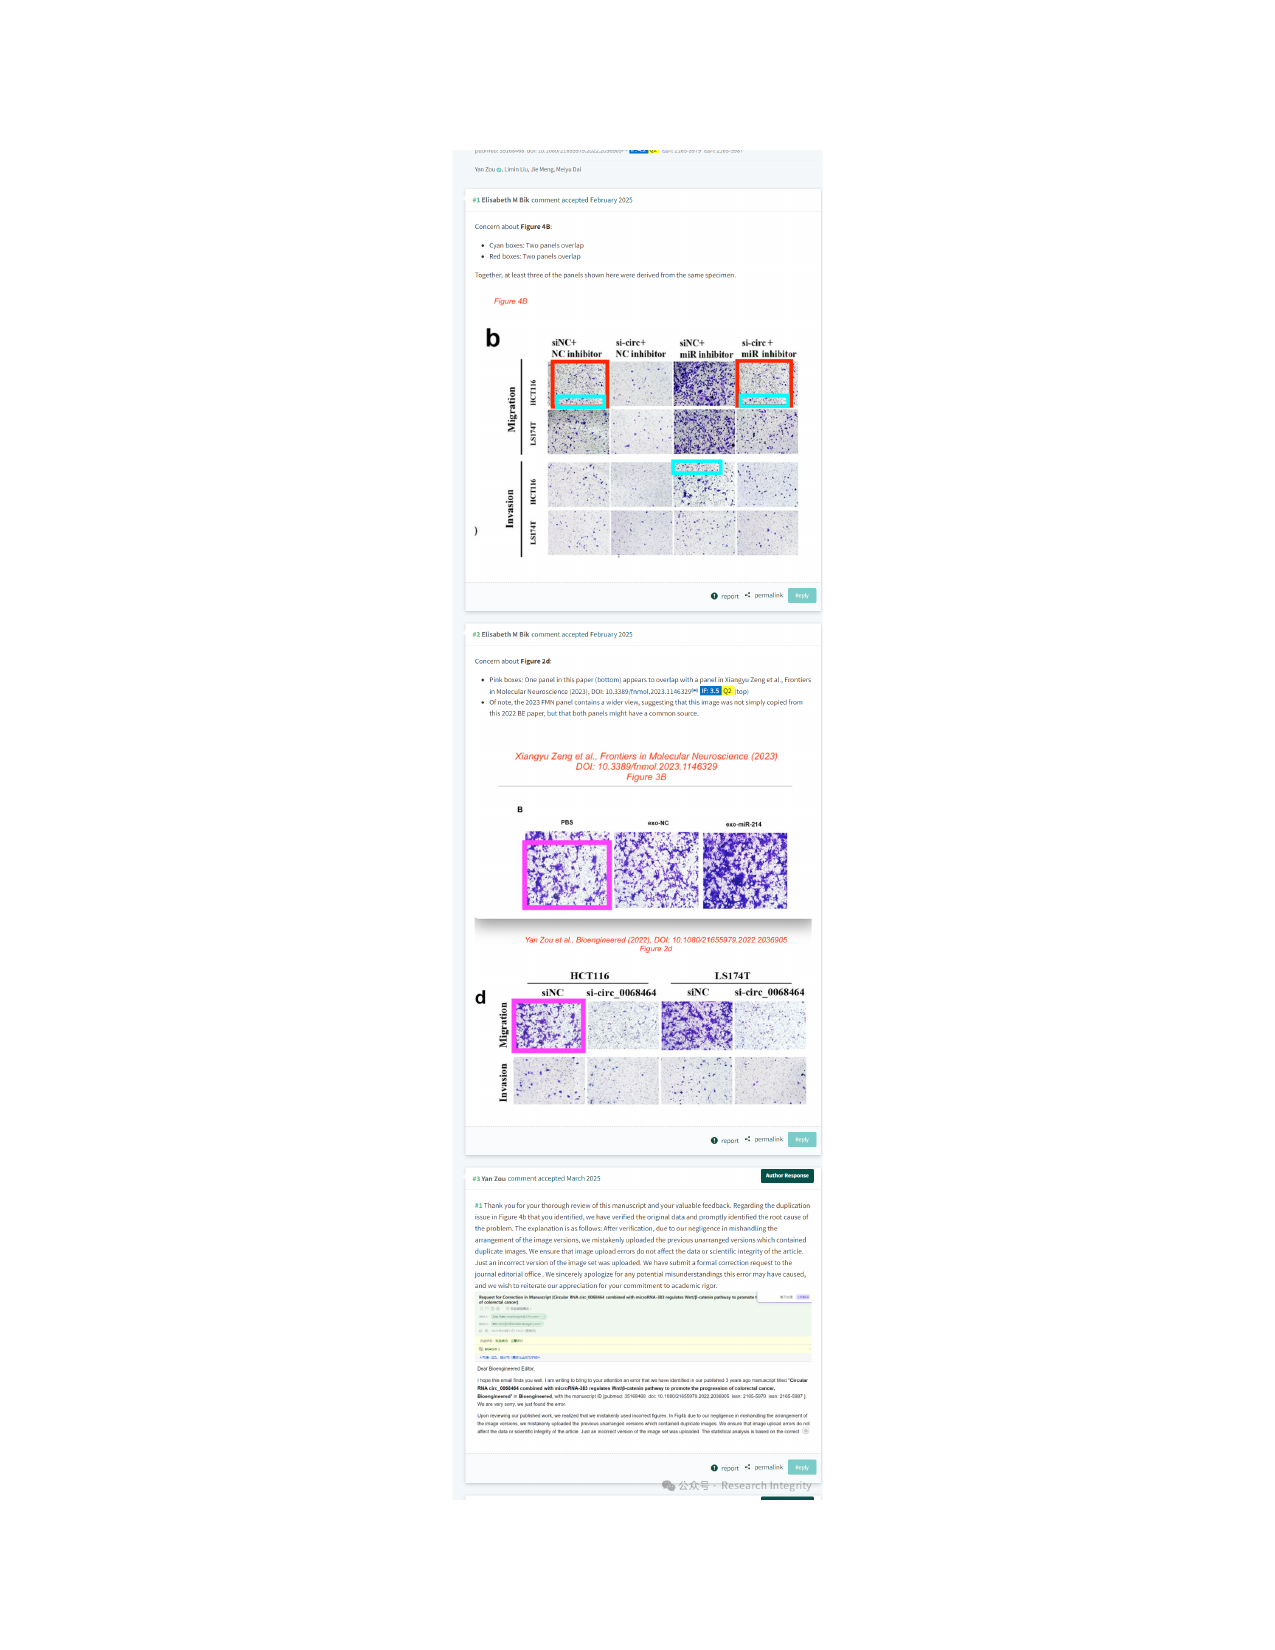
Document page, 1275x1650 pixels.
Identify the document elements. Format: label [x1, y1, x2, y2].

picture [452, 150, 823, 1500]
